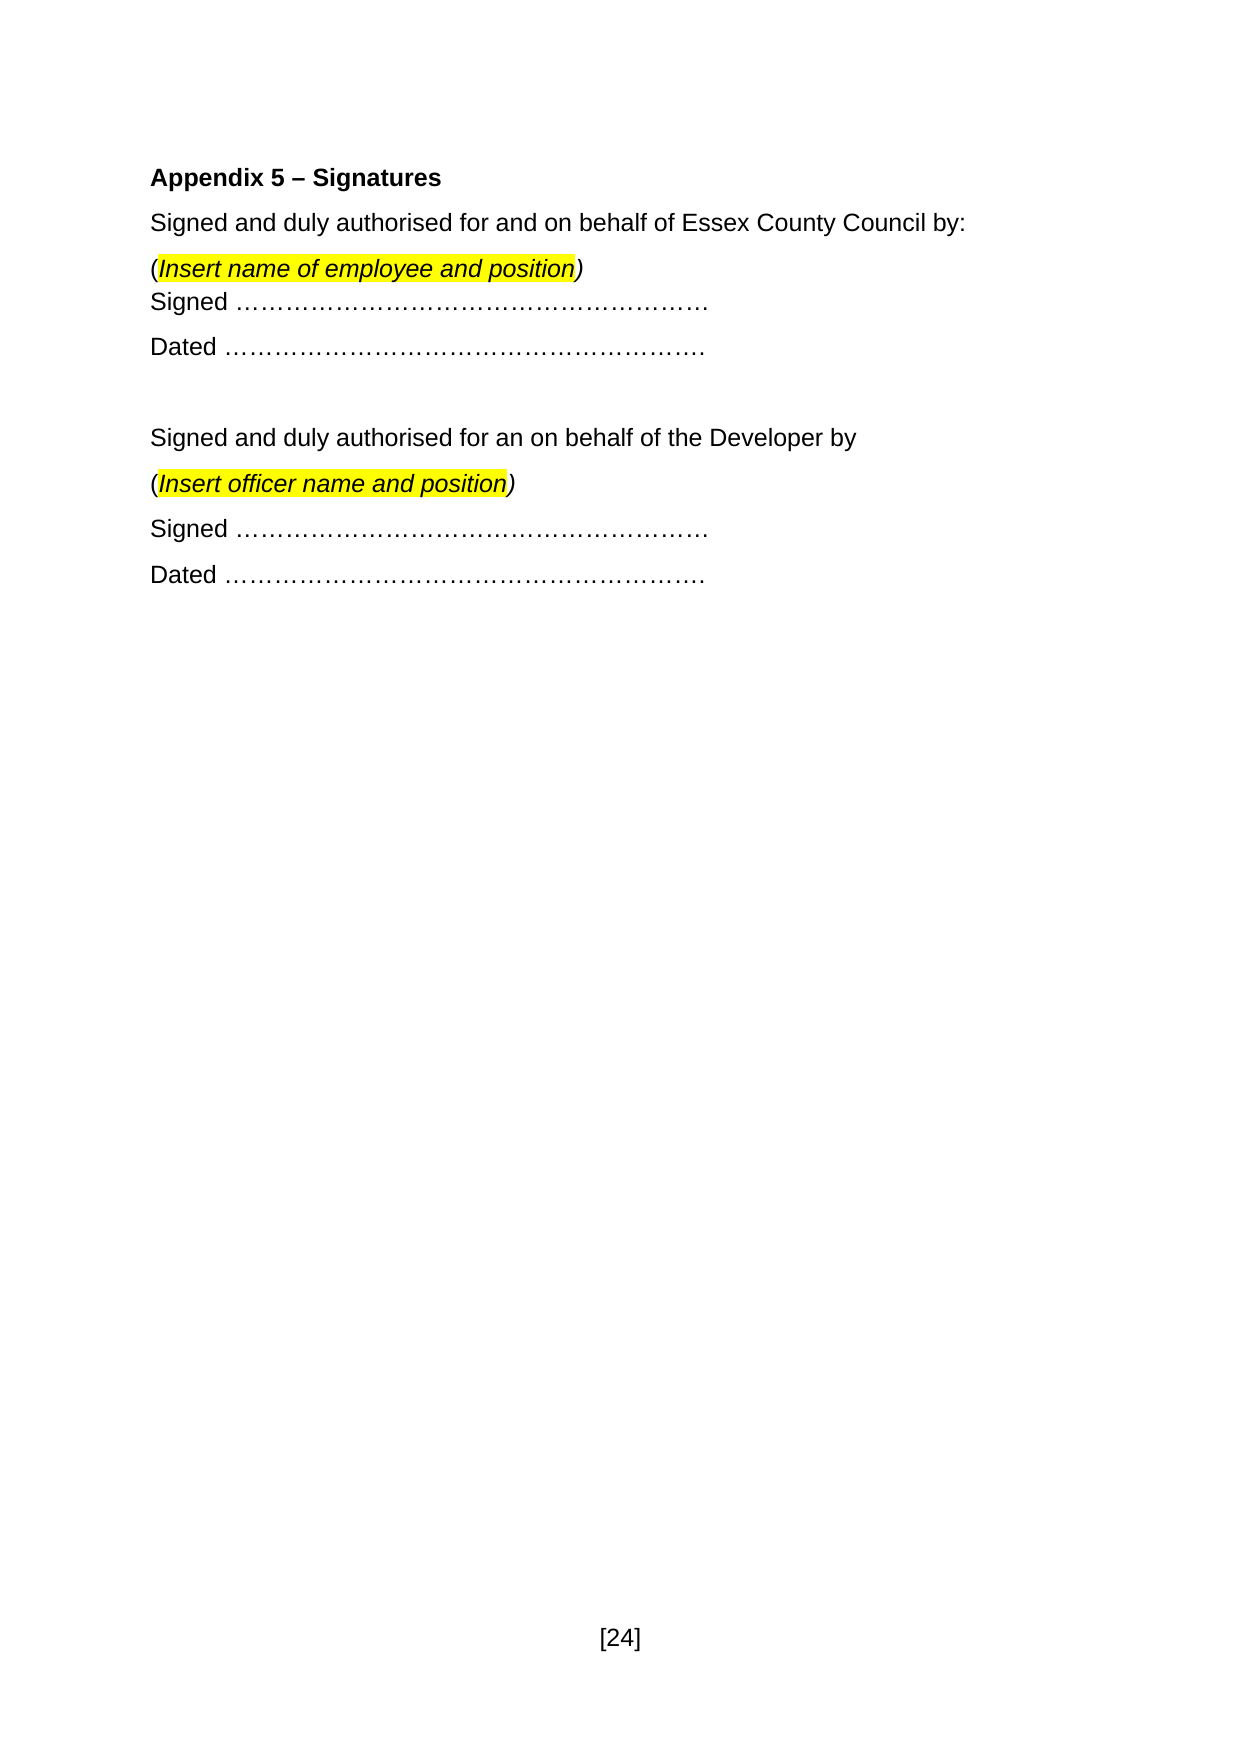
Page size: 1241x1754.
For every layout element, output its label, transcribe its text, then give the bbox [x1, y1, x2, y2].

text Dated …………………………………………………. [150, 560, 1090, 588]
text (Insert name of employee and position) Signed ………………………………………………… [150, 253, 1090, 315]
text (Insert officer name and position) [507, 469, 1090, 497]
text Signed and duly authorised for and on behalf of Essex County Council by: [150, 208, 1090, 237]
text Appendix 5 – Signatures [150, 162, 1090, 191]
text Signed and duly authorised for an on behalf of the Developer by [150, 423, 1090, 452]
text Dated …………………………………………………. [150, 332, 1090, 361]
text Signed ………………………………………………… [150, 514, 1090, 543]
